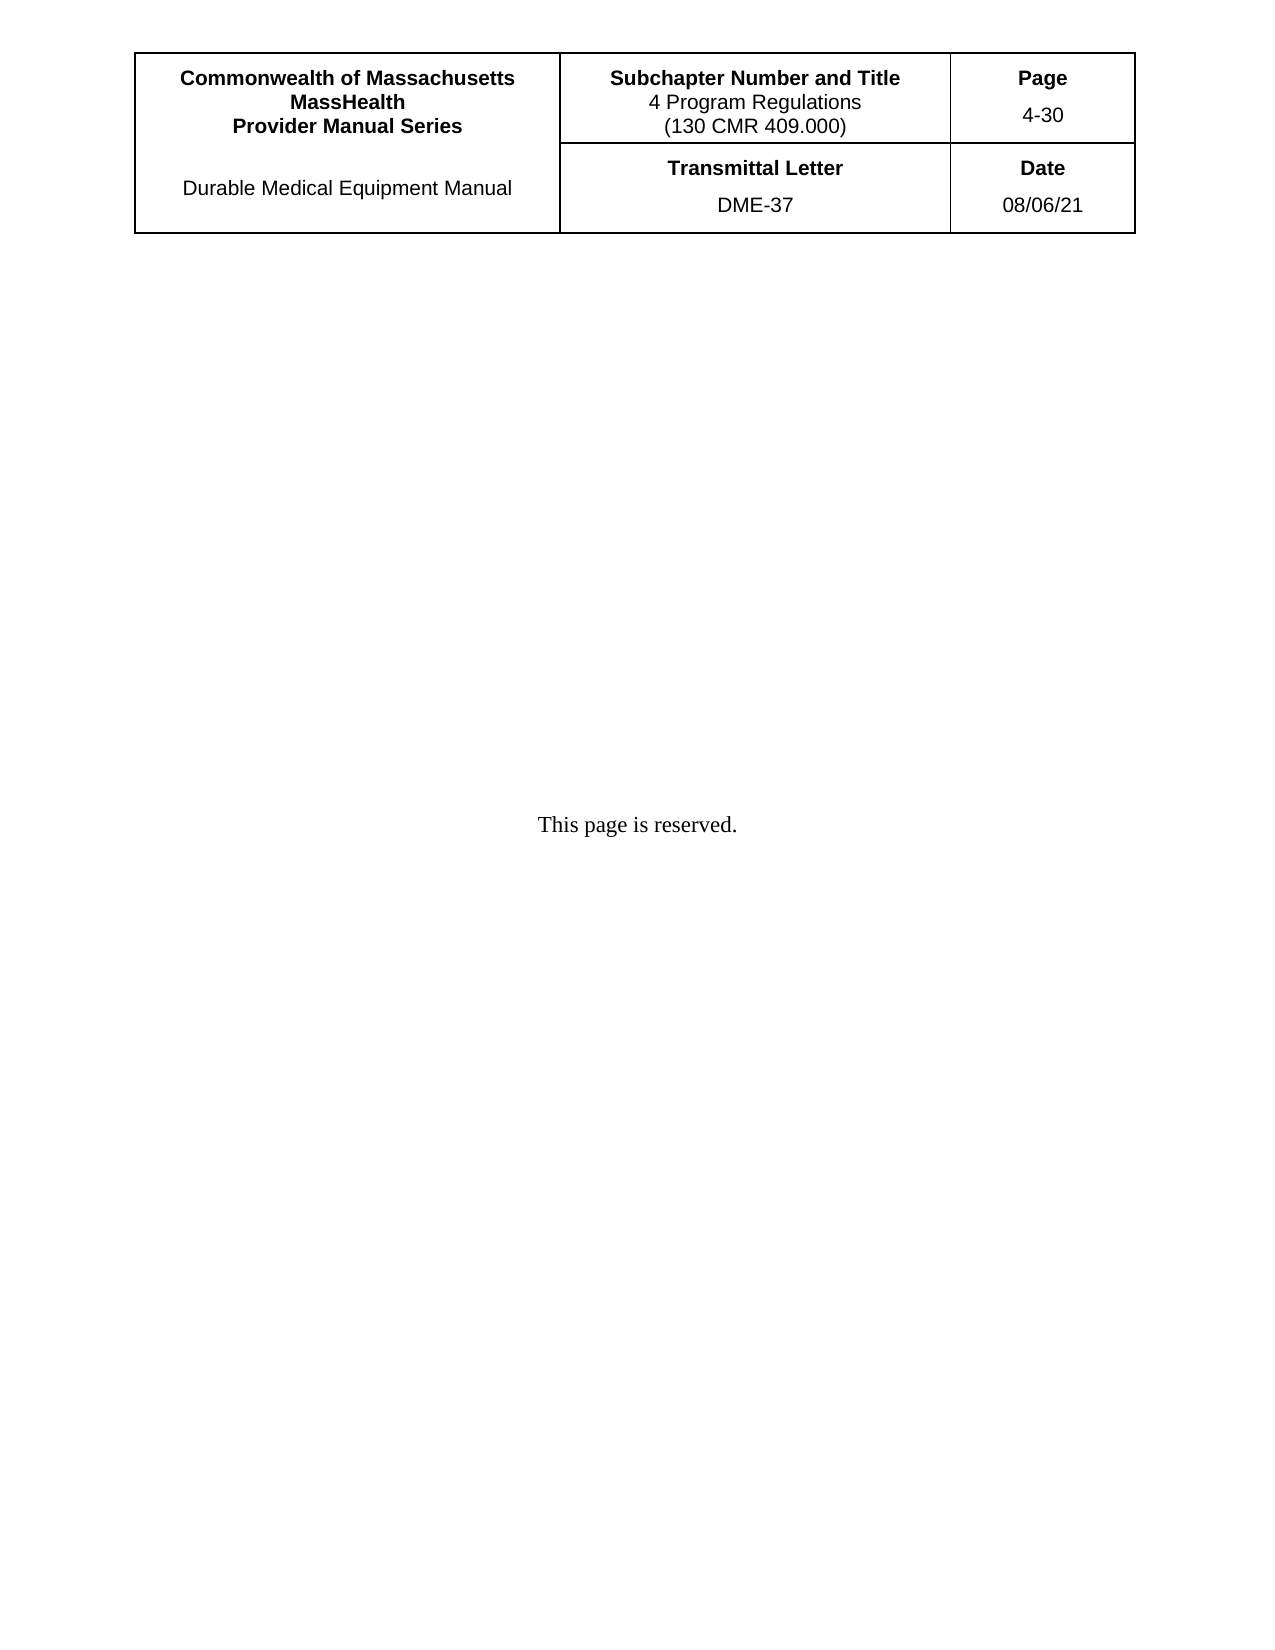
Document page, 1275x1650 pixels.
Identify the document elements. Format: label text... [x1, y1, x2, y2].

table_header Subchapter Number and Title 4 Program Regulations (130 CMR 409.000) [561, 54, 950, 142]
table_header Page 4-30 [951, 54, 1134, 142]
table_cell Date 08/06/21 [951, 144, 1134, 232]
text This page is reserved. [135, 811, 1140, 838]
table_cell Durable Medical Equipment Manual [136, 142, 559, 232]
table_header Commonwealth of Massachusetts MassHealth Provider Manual Series [136, 54, 559, 142]
table_cell Transmittal Letter DME-37 [561, 144, 950, 232]
